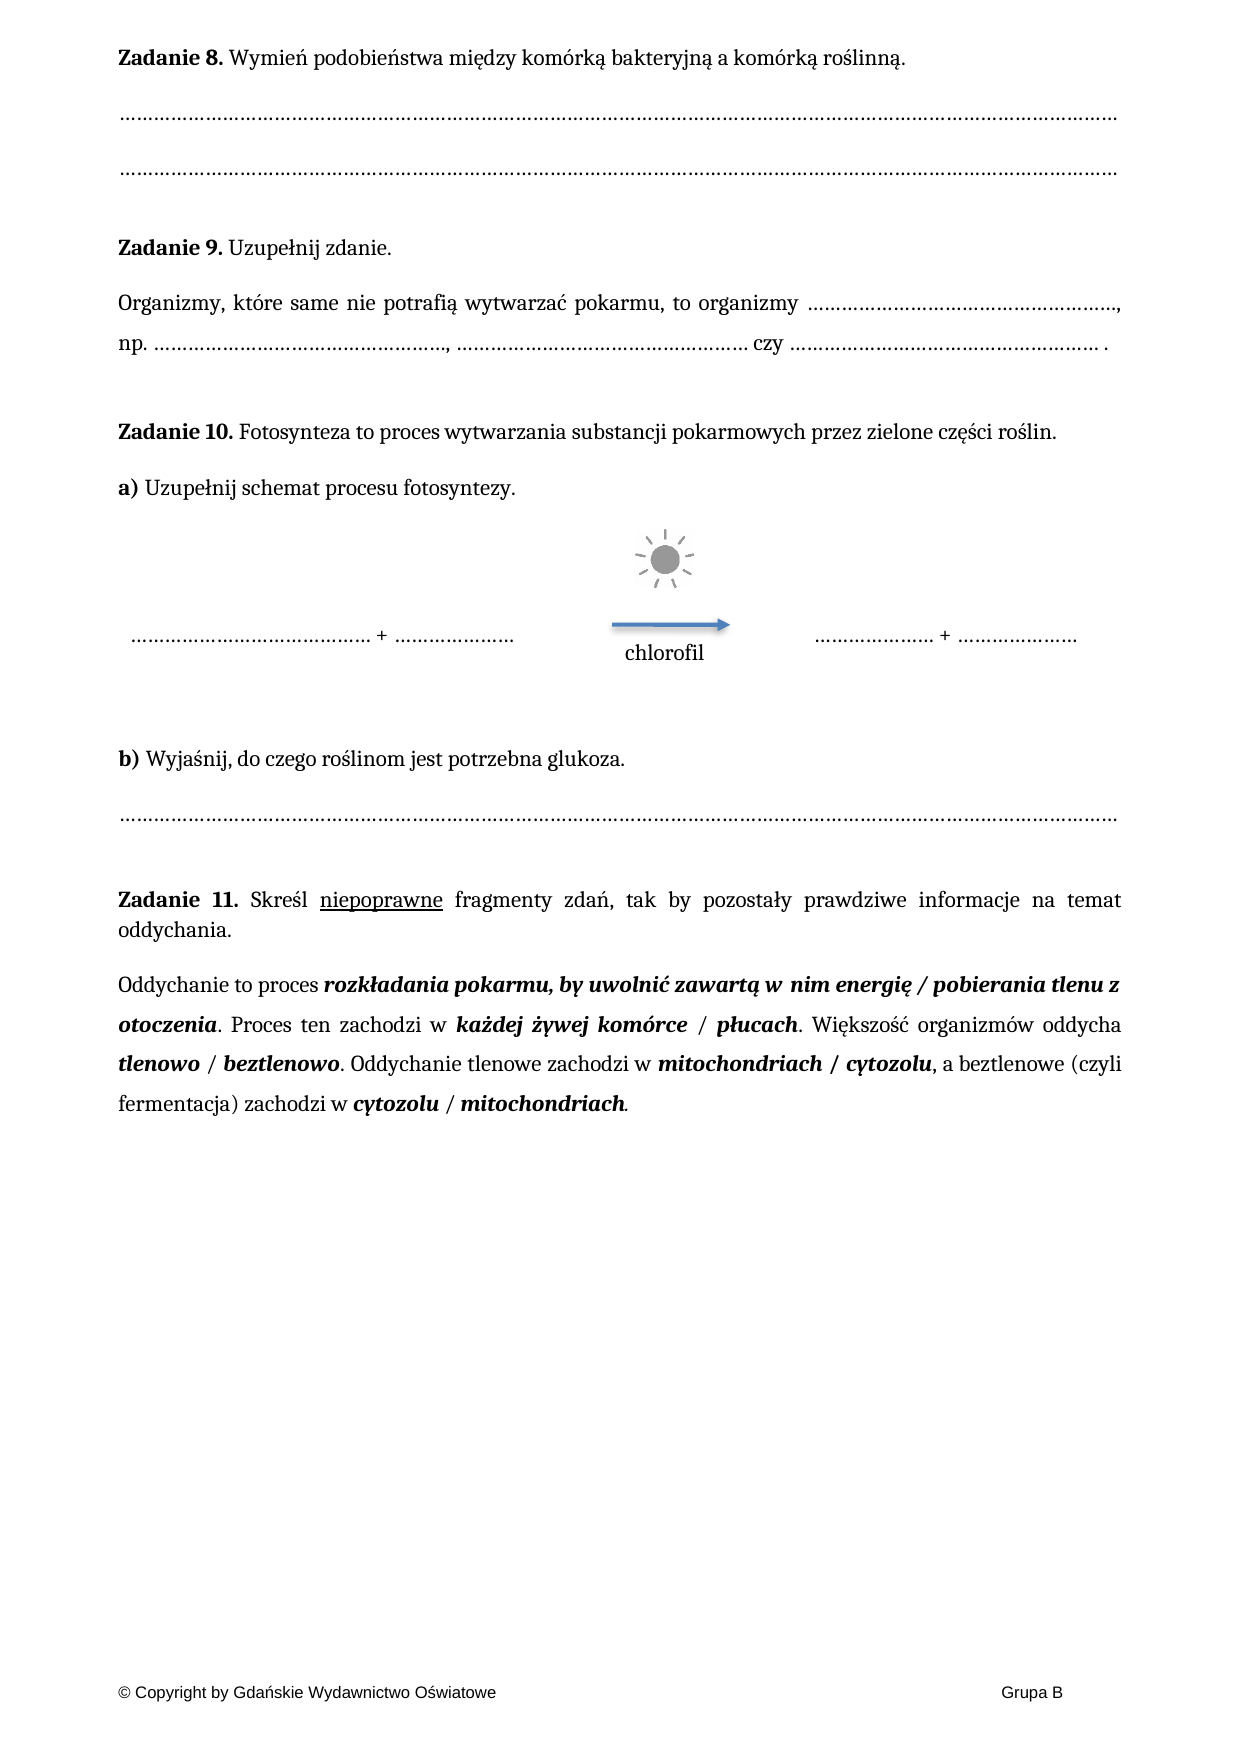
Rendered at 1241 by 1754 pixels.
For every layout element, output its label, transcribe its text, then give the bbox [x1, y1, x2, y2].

table_header chlorofil [561, 530, 768, 691]
text Zadanie 8. Wymień podobieństwa między komórką bakteryjną a komórką roślinną. [118, 44, 1122, 71]
text Zadanie 10. Fotosynteza to proces wytwarzania substancji pokarmowych przez zielone części roślin. [118, 419, 1122, 446]
picture [635, 529, 694, 588]
text b) Wyjaśnij, do czego roślinom jest potrzebna glukoza. [118, 746, 1122, 772]
text ………………………………………………………………………………………………………………………………………………………… [118, 801, 1122, 827]
text Zadanie 11. Skreśl niepoprawne fragmenty zdań, tak by pozostały prawdziwe informacje na temat oddychania. [118, 887, 1122, 943]
text a) Uzupełnij schemat procesu fotosyntezy. [118, 474, 1122, 501]
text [118, 155, 1122, 181]
table_header ………………… + ………………… [768, 530, 1122, 691]
text Oddychanie to proces rozkładania pokarmu, by uwolnić zawartą w nim energię / pobierania tlenu z otoczenia. Proces ten zachodzi w każdej żywej komórce / płucach. Większość organizmów oddycha tlenowo / beztlenowo. Oddychanie tlenowe zachodzi w mitochondriach / cytozolu, a beztlenowe (czyli fermentacja) zachodzi w cytozolu / mitochondriach. [118, 972, 1122, 1117]
table_header …………………………………… + ………………… [118, 530, 561, 691]
text Zadanie 9. Uzupełnij zdanie. [118, 235, 1122, 261]
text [118, 99, 1122, 126]
text Organizmy, które same nie potrafią wytwarzać pokarmu, to organizmy ………………………………………………, np. ……………………………………………, …………………………………………… czy ……………………………………………… . [118, 290, 1122, 356]
